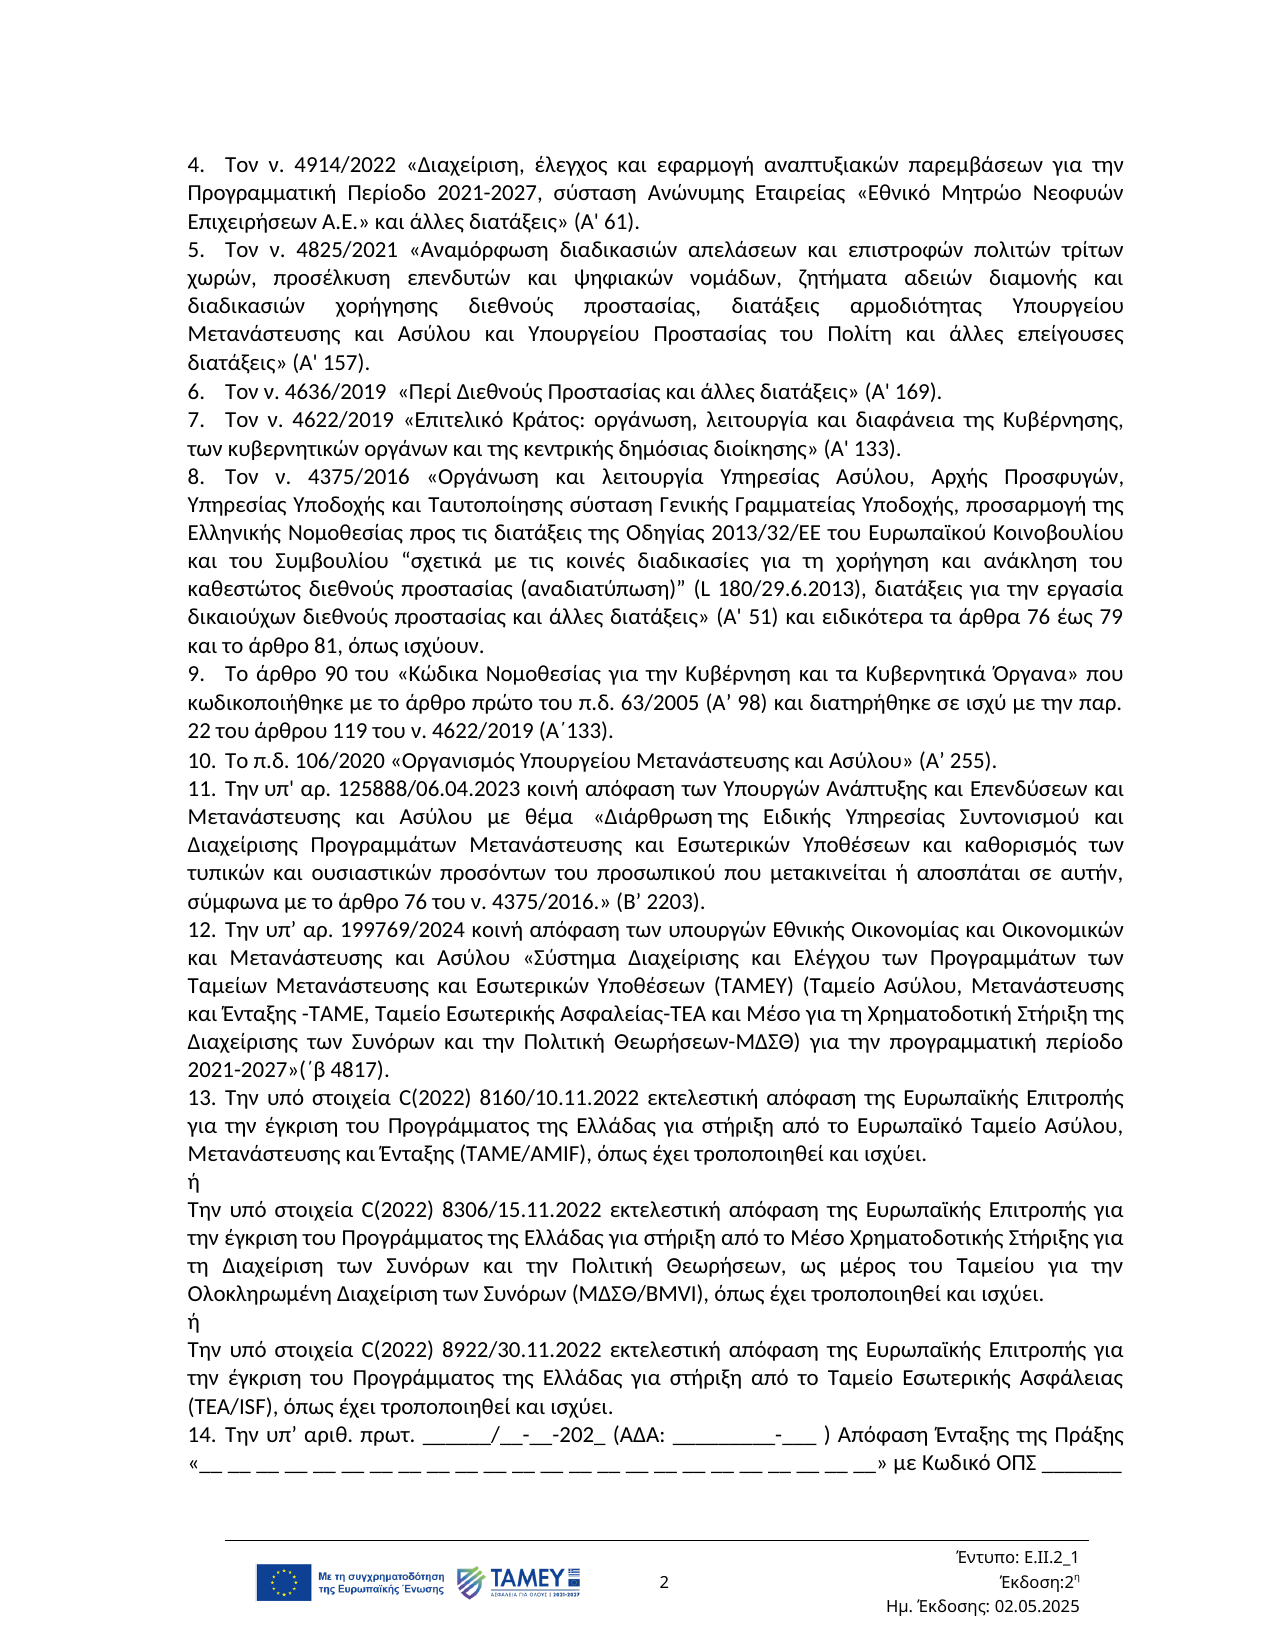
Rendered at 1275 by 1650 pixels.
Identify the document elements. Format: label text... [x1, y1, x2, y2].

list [187, 1420, 1125, 1476]
list Την υπ’ αρ. 199769/2024 κοινή απόφαση των υπουργών Εθνικής Οικονομίας και Οικονομικών και Μετανάστευσης και Ασύλου «Σύστημα Διαχείρισης και Ελέγχου των Προγραμμάτων των Ταμείων Μετανάστευσης και Εσωτερικών Υποθέσεων (ΤΑΜΕΥ) (Ταμείο Ασύλου, Μετανάστευσης και Ένταξης -ΤΑΜΕ, Ταμείο Εσωτερικής Ασφαλείας-ΤΕΑ και Μέσο για τη Χρηματοδοτική Στήριξη της Διαχείρισης των Συνόρων και την Πολιτική Θεωρήσεων-ΜΔΣΘ) για την προγραμματική περίοδο 2021-2027»(΄β 4817). [187, 915, 1125, 1083]
text ή [187, 1167, 1125, 1195]
list Τον ν. 4914/2022 «Διαχείριση, έλεγχος και εφαρμογή αναπτυξιακών παρεμβάσεων για την Προγραμματική Περίοδο 2021-2027, σύσταση Ανώνυμης Εταιρείας «Εθνικό Μητρώο Νεοφυών Επιχειρήσεων Α.Ε.» και άλλες διατάξεις» (Α' 61). [187, 150, 1125, 235]
list Τον ν. 4636/2019 «Περί Διεθνούς Προστασίας και άλλες διατάξεις» (Α' 169). [187, 376, 1125, 405]
list Τον ν. 4375/2016 «Οργάνωση και λειτουργία Υπηρεσίας Ασύλου, Αρχής Προσφυγών, Υπηρεσίας Υποδοχής και Ταυτοποίησης σύσταση Γενικής Γραμματείας Υποδοχής, προσαρμογή της Ελληνικής Νομοθεσίας προς τις διατάξεις της Οδηγίας 2013/32/ΕΕ του Ευρωπαϊκού Κοινοβουλίου και του Συμβουλίου “σχετικά με τις κοινές διαδικασίες για τη χορήγηση και ανάκληση του καθεστώτος διεθνούς προστασίας (αναδιατύπωση)” (L 180/29.6.2013), διατάξεις για την εργασία δικαιούχων διεθνούς προστασίας και άλλες διατάξεις» (Α' 51) και ειδικότερα τα άρθρα 76 έως 79 και το άρθρο 81, όπως ισχύουν. [187, 462, 1125, 659]
list Το π.δ. 106/2020 «Οργανισμός Υπουργείου Μετανάστευσης και Ασύλου» (Α’ 255). [187, 745, 1125, 774]
picture [253, 1561, 583, 1603]
text Την υπό στοιχεία C(2022) 8306/15.11.2022 εκτελεστική απόφαση της Ευρωπαϊκής Επιτροπής για την έγκριση του Προγράμματος της Ελλάδας για στήριξη από το Μέσο Χρηματοδοτικής Στήριξης για τη Διαχείριση των Συνόρων και την Πολιτική Θεωρήσεων, ως μέρος του Ταμείου για την Ολοκληρωμένη Διαχείριση των Συνόρων (ΜΔΣΘ/BMVI), όπως έχει τροποποιηθεί και ισχύει. [187, 1195, 1125, 1307]
list Τον ν. 4825/2021 «Αναμόρφωση διαδικασιών απελάσεων και επιστροφών πολιτών τρίτων χωρών, προσέλκυση επενδυτών και ψηφιακών νομάδων, ζητήματα αδειών διαμονής και διαδικασιών χορήγησης διεθνούς προστασίας, διατάξεις αρμοδιότητας Υπουργείου Μετανάστευσης και Ασύλου και Υπουργείου Προστασίας του Πολίτη και άλλες επείγουσες διατάξεις» (Α' 157). [187, 235, 1125, 376]
list Το άρθρο 90 του «Κώδικα Νομοθεσίας για την Κυβέρνηση και τα Κυβερνητικά Όργανα» που κωδικοποιήθηκε με το άρθρο πρώτο του π.δ. 63/2005 (Α’ 98) και διατηρήθηκε σε ισχύ με την παρ. 22 του άρθρου 119 του ν. 4622/2019 (Α΄133). [187, 659, 1125, 745]
list Τον ν. 4622/2019 «Επιτελικό Κράτος: οργάνωση, λειτουργία και διαφάνεια της Κυβέρνησης, των κυβερνητικών οργάνων και της κεντρικής δημόσιας διοίκησης» (Α' 133). [187, 405, 1125, 462]
text ή [187, 1307, 1125, 1335]
list Την υπό στοιχεία C(2022) 8160/10.11.2022 εκτελεστική απόφαση της Ευρωπαϊκής Επιτροπής για την έγκριση του Προγράμματος της Ελλάδας για στήριξη από το Ευρωπαϊκό Ταμείο Ασύλου, Μετανάστευσης και Ένταξης (ΤΑΜΕ/AMIF), όπως έχει τροποποιηθεί και ισχύει. [187, 1083, 1125, 1167]
list Την υπ' αρ. 125888/06.04.2023 κοινή απόφαση των Υπουργών Ανάπτυξης και Επενδύσεων και Μετανάστευσης και Ασύλου με θέμα «Διάρθρωση της Ειδικής Υπηρεσίας Συντονισμού και Διαχείρισης Προγραμμάτων Μετανάστευσης και Εσωτερικών Υποθέσεων και καθορισμός των τυπικών και ουσιαστικών προσόντων του προσωπικού που μετακινείται ή αποσπάται σε αυτήν, σύμφωνα με το άρθρο 76 του ν. 4375/2016.» (B’ 2203). [187, 774, 1125, 915]
text Την υπό στοιχεία C(2022) 8922/30.11.2022 εκτελεστική απόφαση της Ευρωπαϊκής Επιτροπής για την έγκριση του Προγράμματος της Ελλάδας για στήριξη από το Ταμείο Εσωτερικής Ασφάλειας (ΤΕΑ/ISF), όπως έχει τροποποιηθεί και ισχύει. [187, 1335, 1125, 1420]
